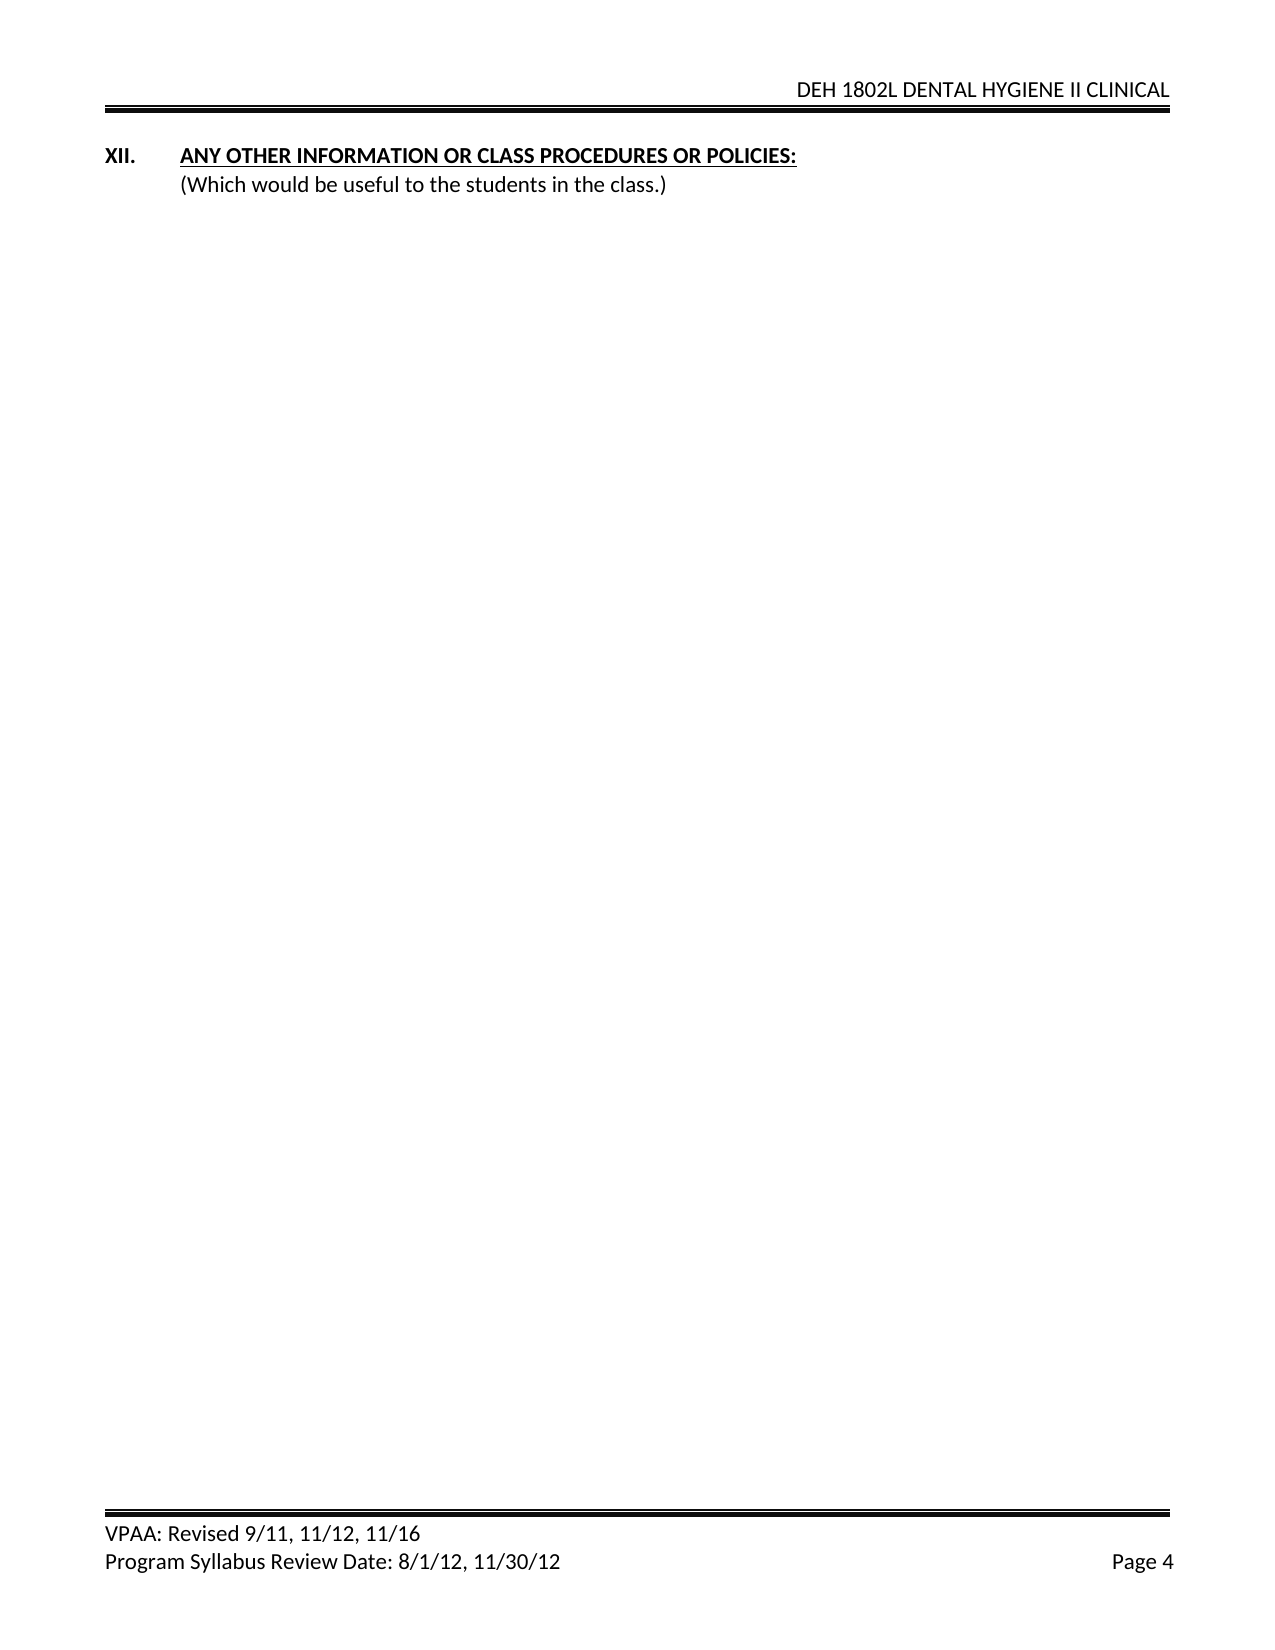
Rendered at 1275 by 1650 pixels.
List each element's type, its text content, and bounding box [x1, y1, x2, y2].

text (Which would be useful to the students in the class.) [180, 170, 1170, 198]
list ANY OTHER INFORMATION OR CLASS PROCEDURES OR POLICIES: [105, 142, 1170, 170]
